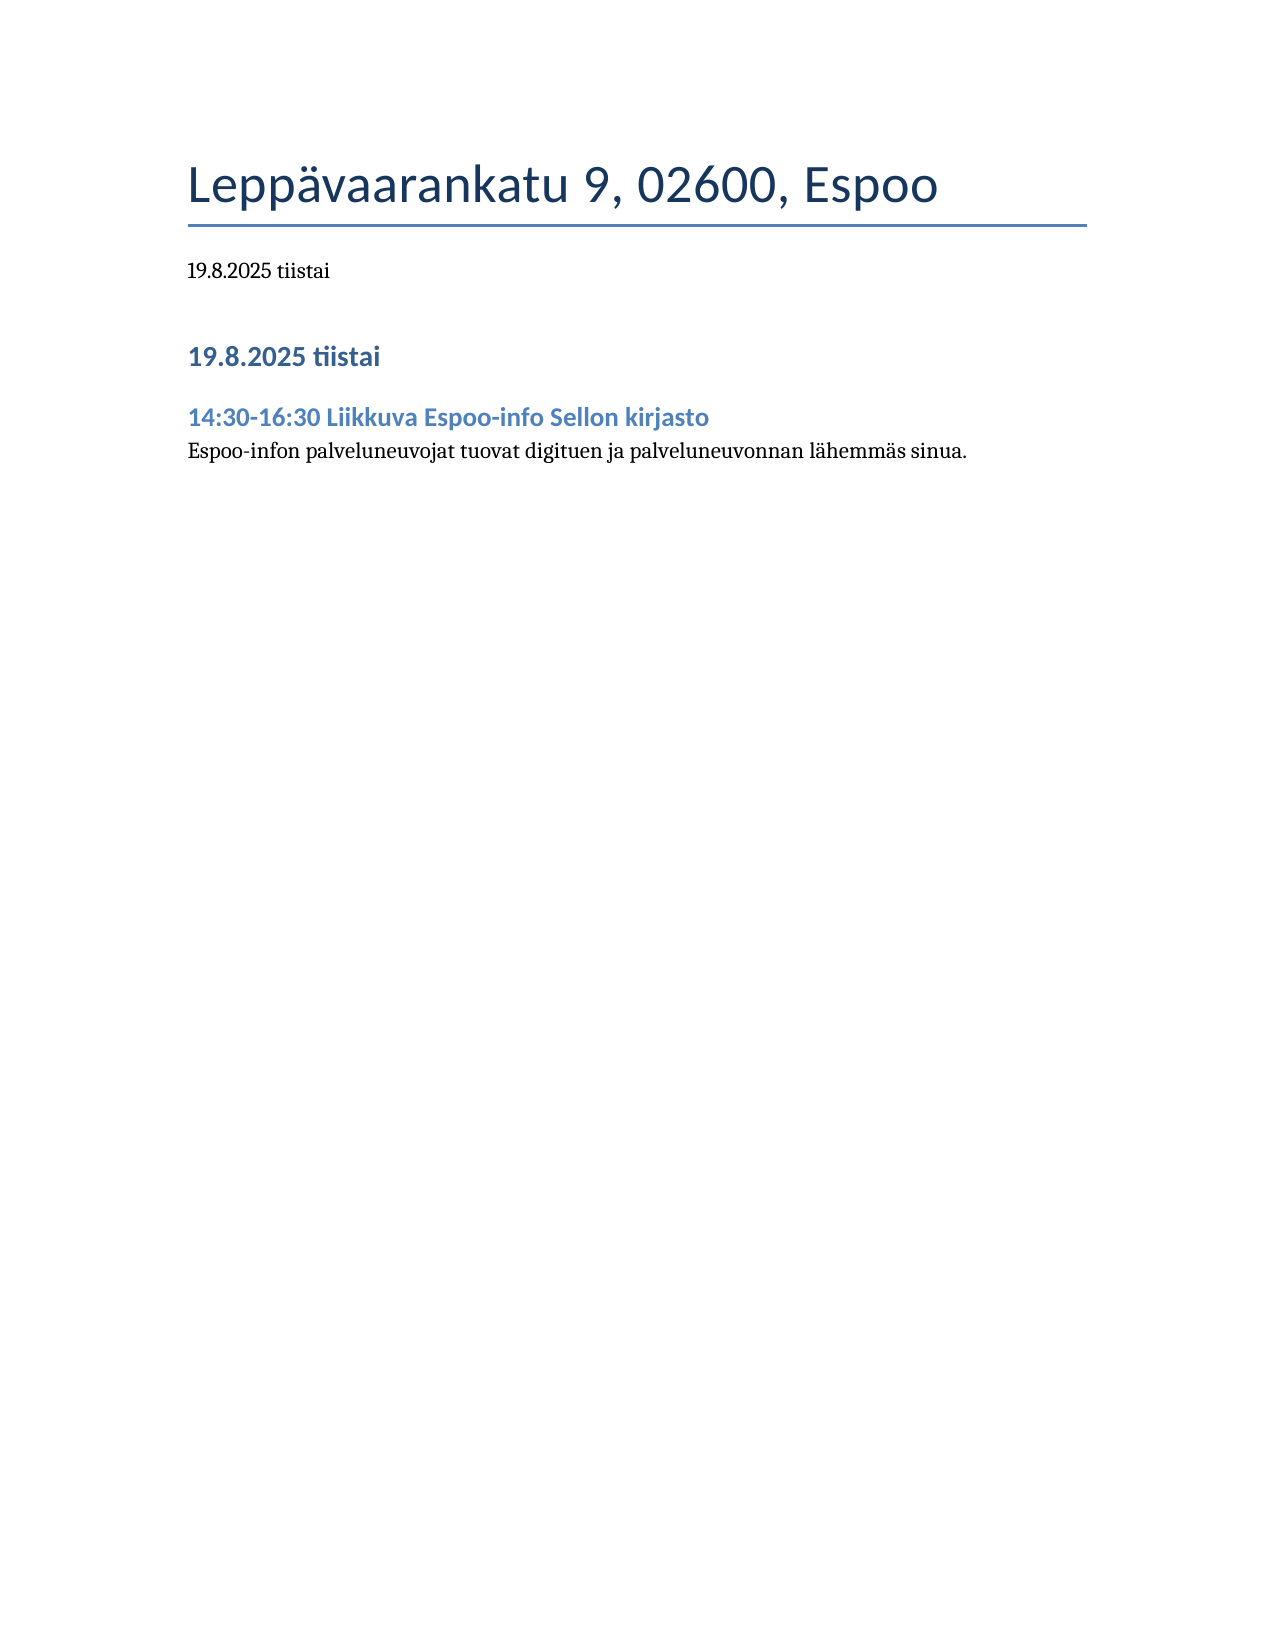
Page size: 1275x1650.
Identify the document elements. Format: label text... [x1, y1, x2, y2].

subtitle 19.8.2025 tiistai [187, 338, 1087, 374]
subtitle 14:30-16:30 Liikkuva Espoo-info Sellon kirjasto [187, 400, 1087, 433]
text Espoo-infon palveluneuvojat tuovat digituen ja palveluneuvonnan lähemmäs sinua. [187, 438, 1087, 464]
title Leppävaarankatu 9, 02600, Espoo [187, 150, 1087, 227]
text 19.8.2025 tiistai [187, 258, 1087, 284]
